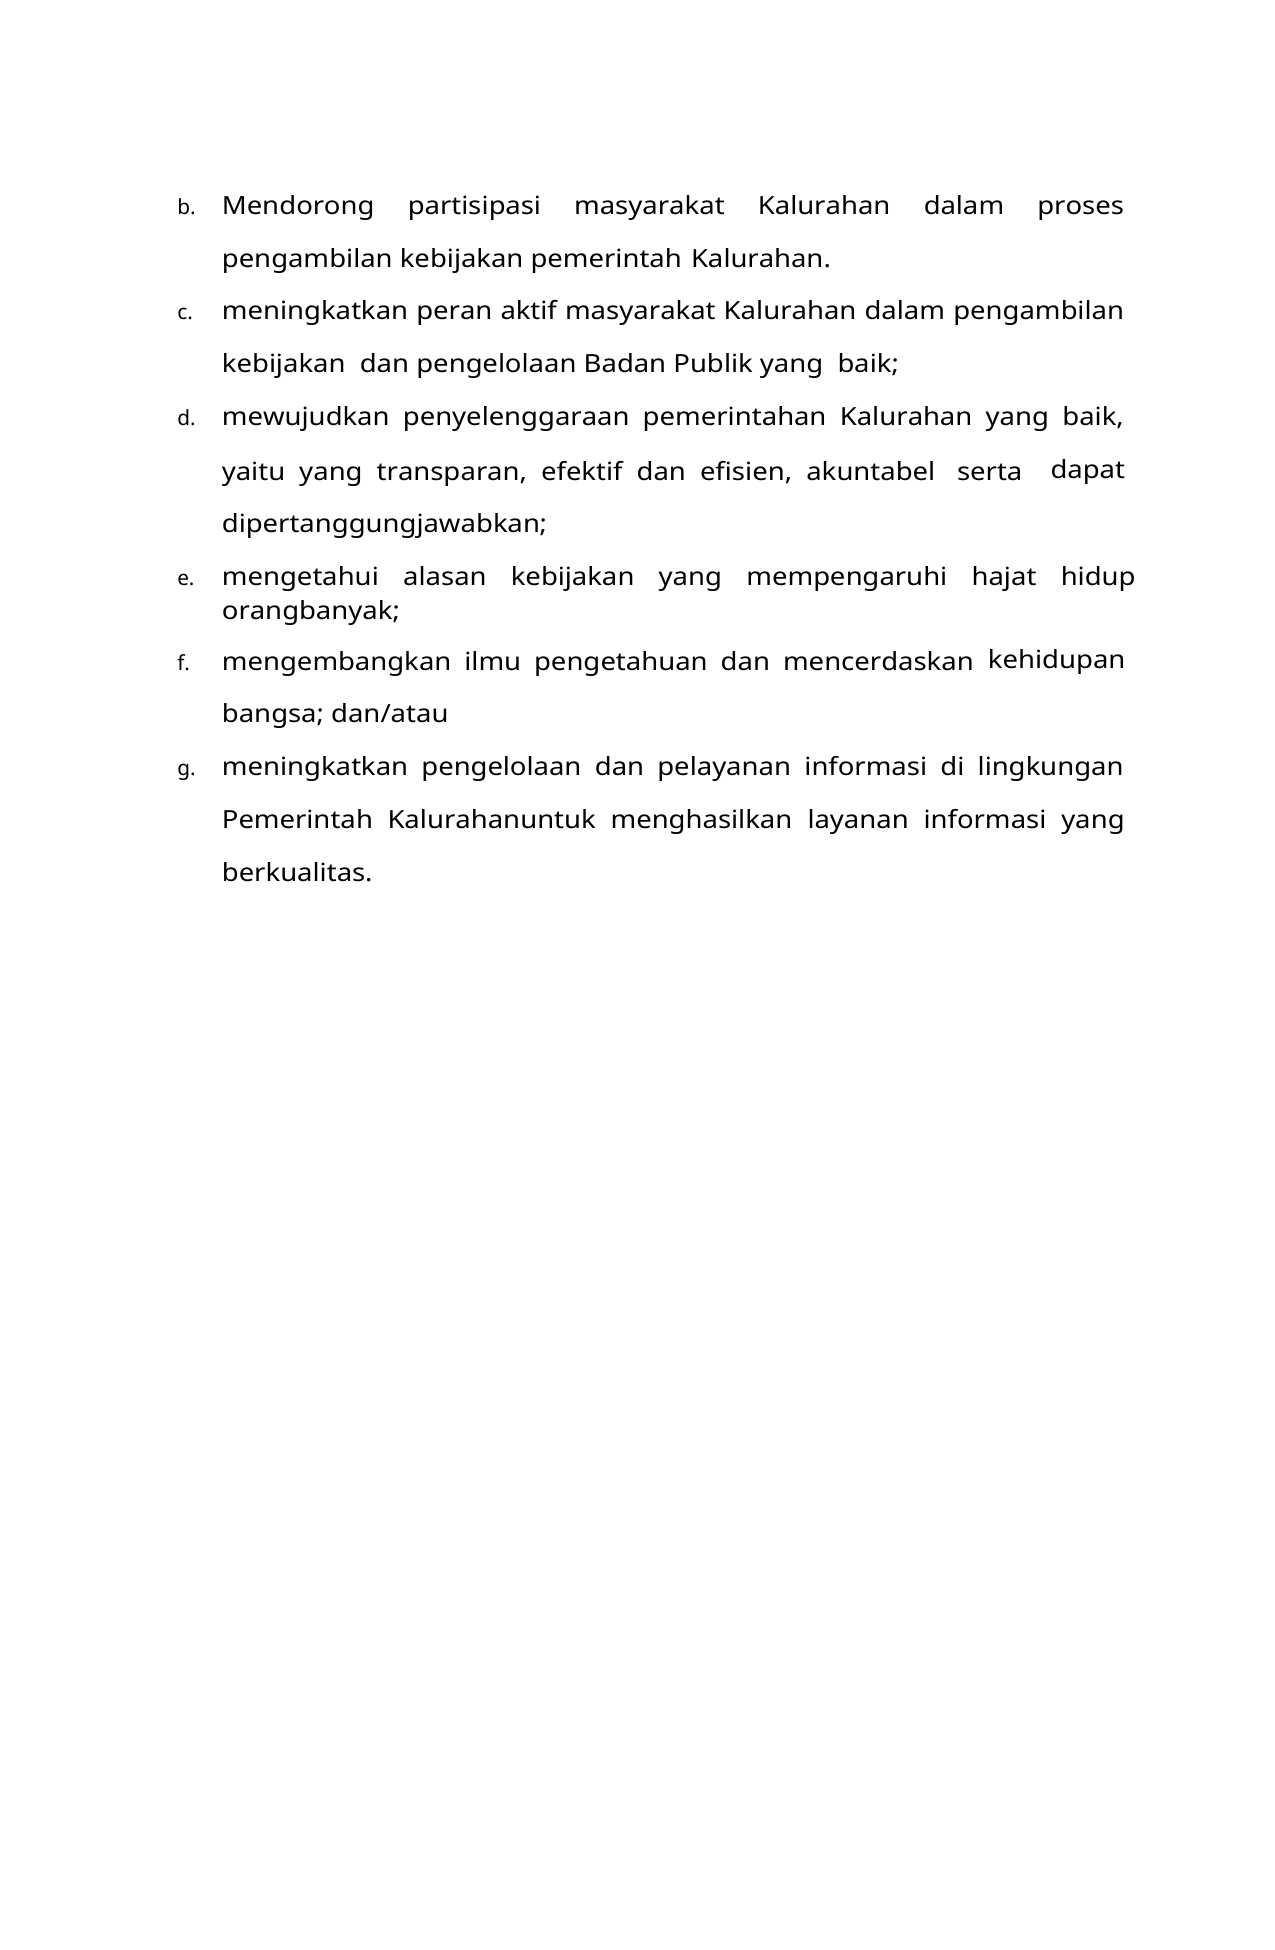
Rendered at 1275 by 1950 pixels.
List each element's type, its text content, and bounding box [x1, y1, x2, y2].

list meningkatkan peran aktif masyarakat Kalurahan dalam pengambilan kebijakan dan pengelolaan Badan Publik yang baik; [177, 293, 1125, 380]
list mewujudkan penyelenggaraan pemerintahan Kalurahan yang baik, yaitu yang transparan, efektif dan efisien, akuntabel serta dapat dipertanggungjawabkan; [177, 398, 1125, 540]
list mengetahui alasan kebijakan yang mempengaruhi hajat hidup orangbanyak; [177, 559, 1137, 627]
list Mendorong partisipasi masyarakat Kalurahan dalam proses pengambilan kebijakan pemerintah Kalurahan. [177, 187, 1125, 274]
list meningkatkan pengelolaan dan pelayanan informasi di lingkungan Pemerintah Kalurahanuntuk menghasilkan layanan informasi yang berkualitas. [177, 749, 1125, 888]
list mengembangkan ilmu pengetahuan dan mencerdaskan kehidupan bangsa; dan/atau [177, 642, 1125, 730]
